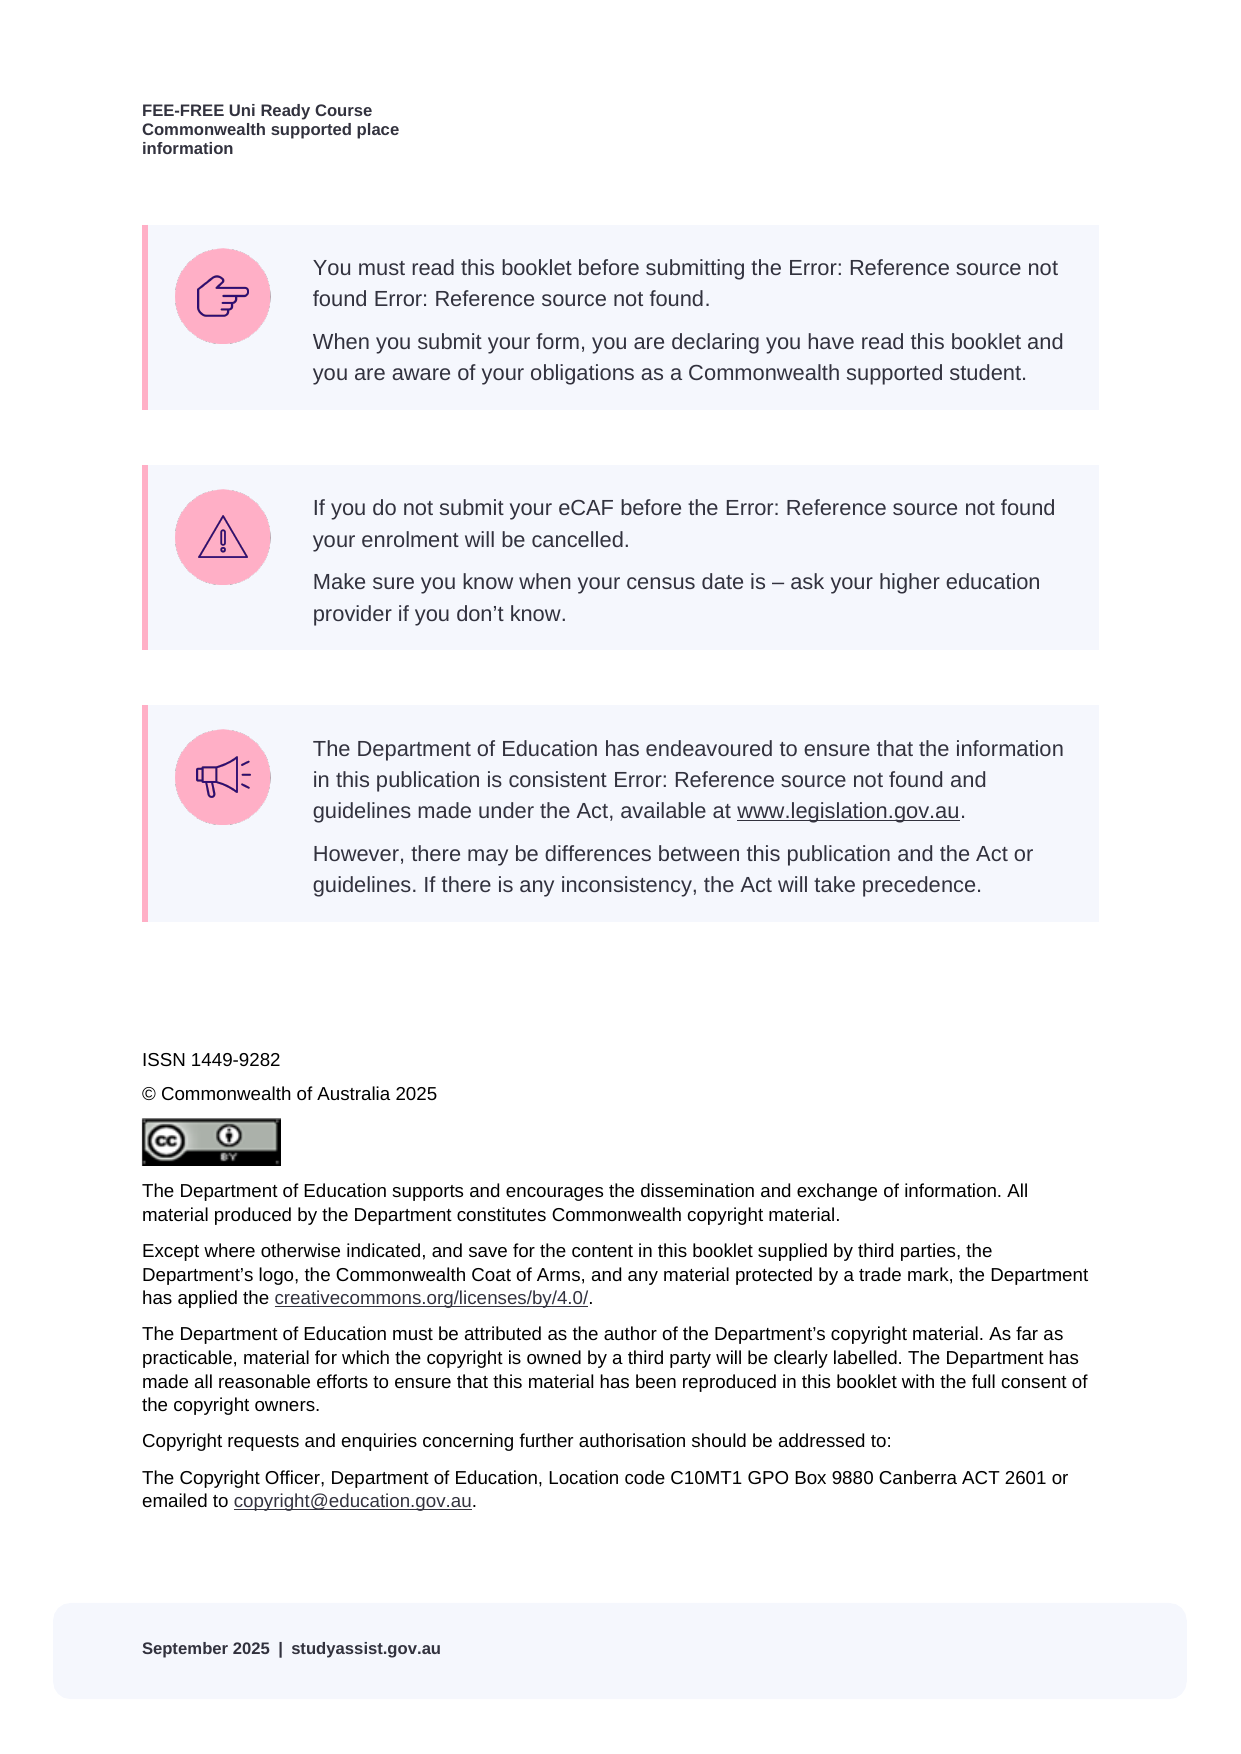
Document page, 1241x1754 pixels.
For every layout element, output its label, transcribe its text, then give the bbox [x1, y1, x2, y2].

picture [141, 1118, 281, 1166]
text © Commonwealth of Australia 2025 [142, 1082, 1098, 1104]
table_header [148, 226, 283, 408]
text ISSN 1449-9282 [142, 1045, 1098, 1070]
text Except where otherwise indicated, and save for the content in this booklet supplied by third parties, the Department’s logo, the Commonwealth Coat of Arms, and any material protected by a trade mark, the Department has applied the creativecommons.org/licenses/by/4.0/. [142, 1240, 1098, 1309]
table_header If you do not submit your eCAF before the Census date your enrolment will be cancelled. Make sure you know when your census date is – ask your higher education provider if you don’t know. [283, 466, 1098, 649]
text The Copyright Officer, Department of Education, Location code C10MT1 GPO Box 9880 Canberra ACT 2601 or emailed to copyright@education.gov.au. [142, 1466, 1098, 1512]
text The Department of Education supports and encourages the dissemination and exchange of information. All material produced by the Department constitutes Commonwealth copyright material. [142, 1180, 1098, 1225]
picture [174, 729, 272, 825]
table_header [148, 706, 283, 921]
text The Department of Education must be attributed as the author of the Department’s copyright material. As far as practicable, material for which the copyright is owned by a third party will be clearly labelled. The Department has made all reasonable efforts to ensure that this material has been reproduced in this booklet with the full consent of the copyright owners. [142, 1323, 1098, 1416]
table_header [148, 466, 283, 649]
text Copyright requests and enquiries concerning further authorisation should be addressed to: [142, 1430, 1098, 1452]
table_header The Department of Education has endeavoured to ensure that the information in this publication is consistent Higher Education Support Act 2003 (the Act) and guidelines made under the Act, available at www.legislation.gov.au. However, there may be differences between this publication and the Act or guidelines. If there is any inconsistency, the Act will take precedence. [283, 706, 1098, 921]
picture [174, 248, 272, 344]
picture [174, 489, 272, 585]
table_header You must read this booklet before submitting the FEE-FREE Uni Ready course Electronic Commonwealth Assistance Form (eCAF). When you submit your form, you are declaring you have read this booklet and you are aware of your obligations as a Commonwealth supported student. [283, 226, 1098, 408]
